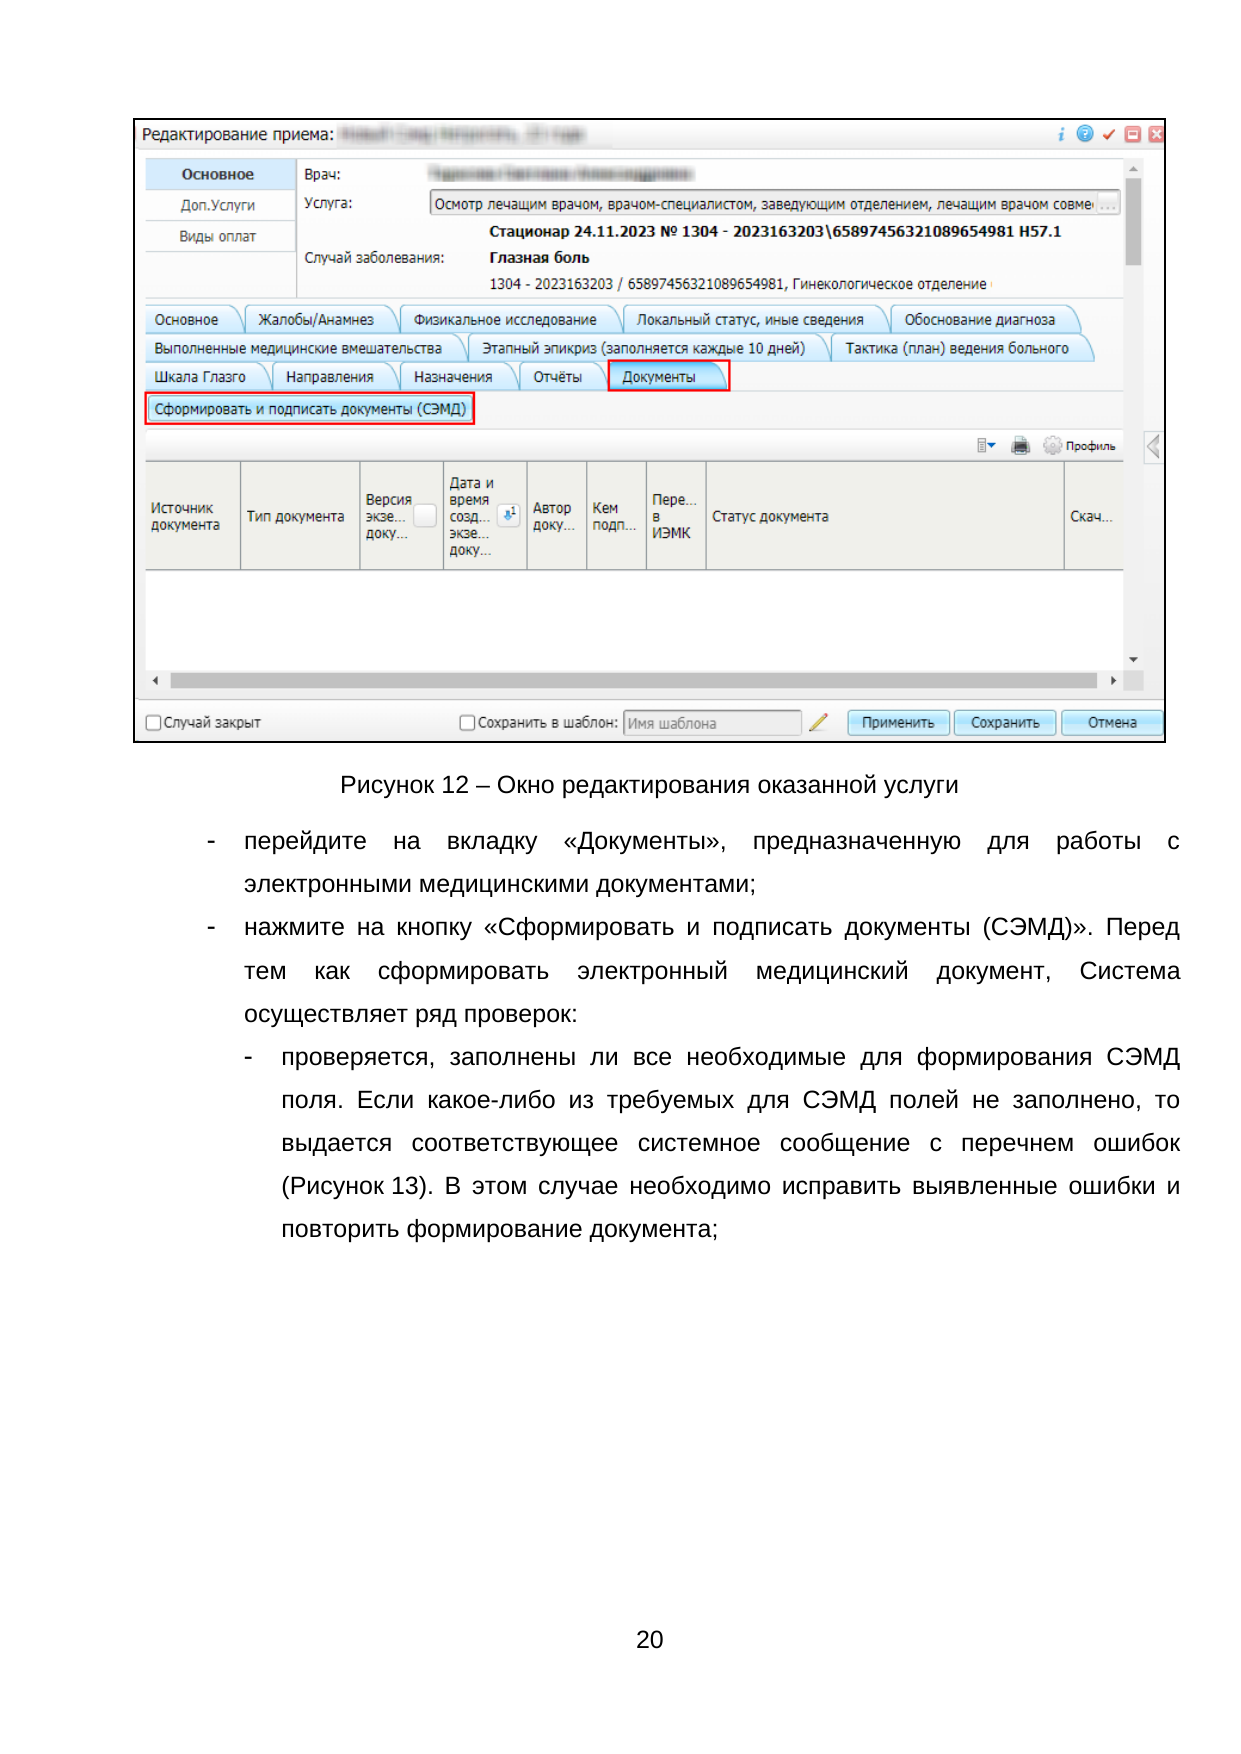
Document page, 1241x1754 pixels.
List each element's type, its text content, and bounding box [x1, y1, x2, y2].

picture [135, 120, 1164, 741]
list проверяется, заполнены ли все необходимые для формирования СЭМД поля. Если какое-либо из требуемых для СЭМД полей не заполнено, то выдается соответствующее системное сообщение с перечнем ошибок (Рисунок 13). В этом случае необходимо исправить выявленные ошибки и повторить формирование документа; [244, 1042, 1181, 1243]
text Рисунок 12 – Окно редактирования оказанной услуги [118, 770, 1181, 799]
list нажмите на кнопку «Сформировать и подписать документы (СЭМД)». Перед тем как сформировать электронный медицинский документ, Система осуществляет ряд проверок: [207, 912, 1181, 1027]
list перейдите на вкладку «Документы», предназначенную для работы с электронными медицинскими документами; [207, 826, 1181, 898]
